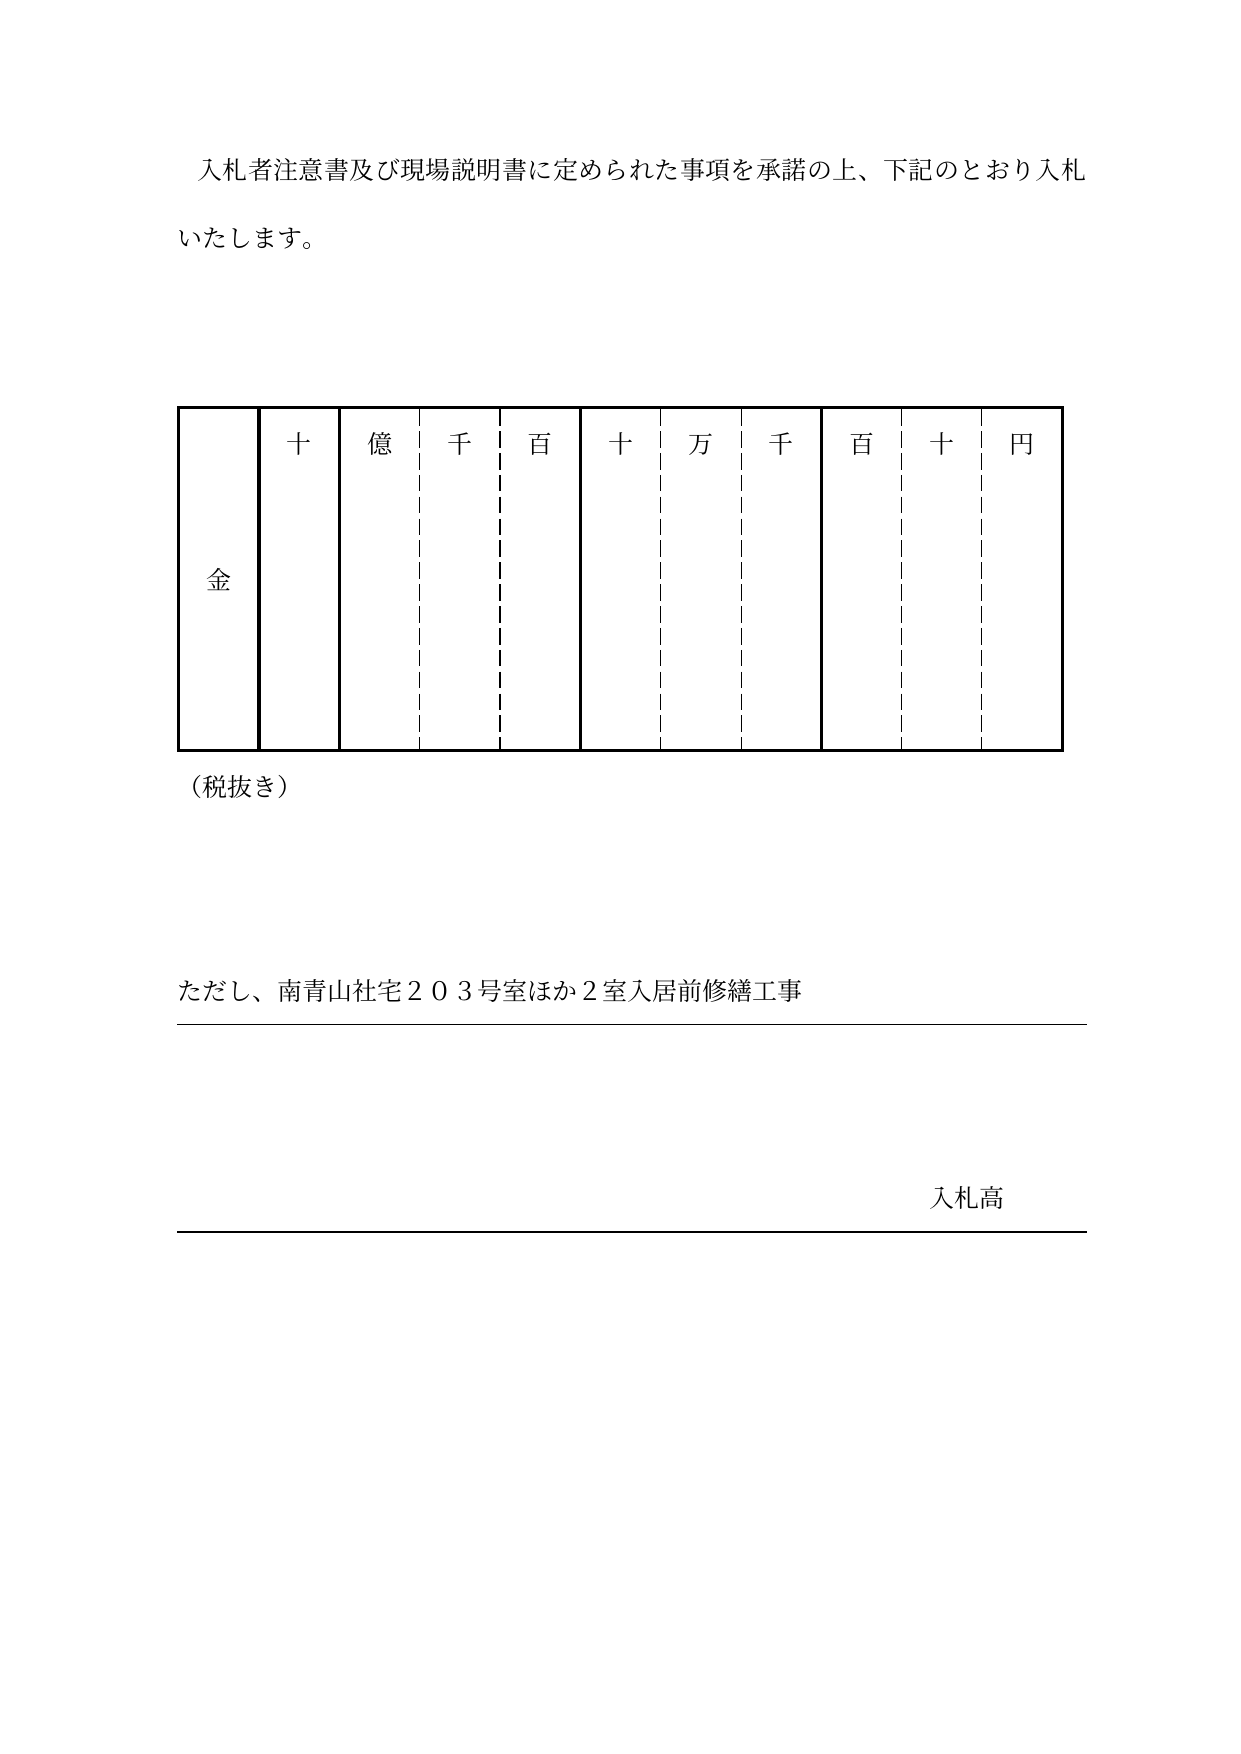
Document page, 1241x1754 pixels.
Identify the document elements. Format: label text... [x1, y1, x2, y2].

table_header 円 [982, 409, 1061, 749]
table_header 十 [261, 409, 338, 749]
table_header 億 [341, 409, 419, 749]
text 入札者注意書及び現場説明書に定められた事項を承諾の上、下記のとおり入札いたします。 [177, 134, 1087, 270]
text ただし、南青山社宅２０３号室ほか２室入居前修繕工事 [177, 956, 1087, 1023]
table_header 百 [500, 409, 579, 749]
table_header 百 [823, 409, 902, 749]
table_header 十 [582, 409, 661, 749]
table_header 十 [902, 409, 982, 749]
text （税抜き） [177, 752, 1087, 820]
table_header 万 [661, 409, 741, 749]
table_header 千 [741, 409, 820, 749]
text 入札高 [177, 1163, 1087, 1231]
table_header 金 [180, 409, 257, 749]
table_header 千 [420, 409, 500, 749]
